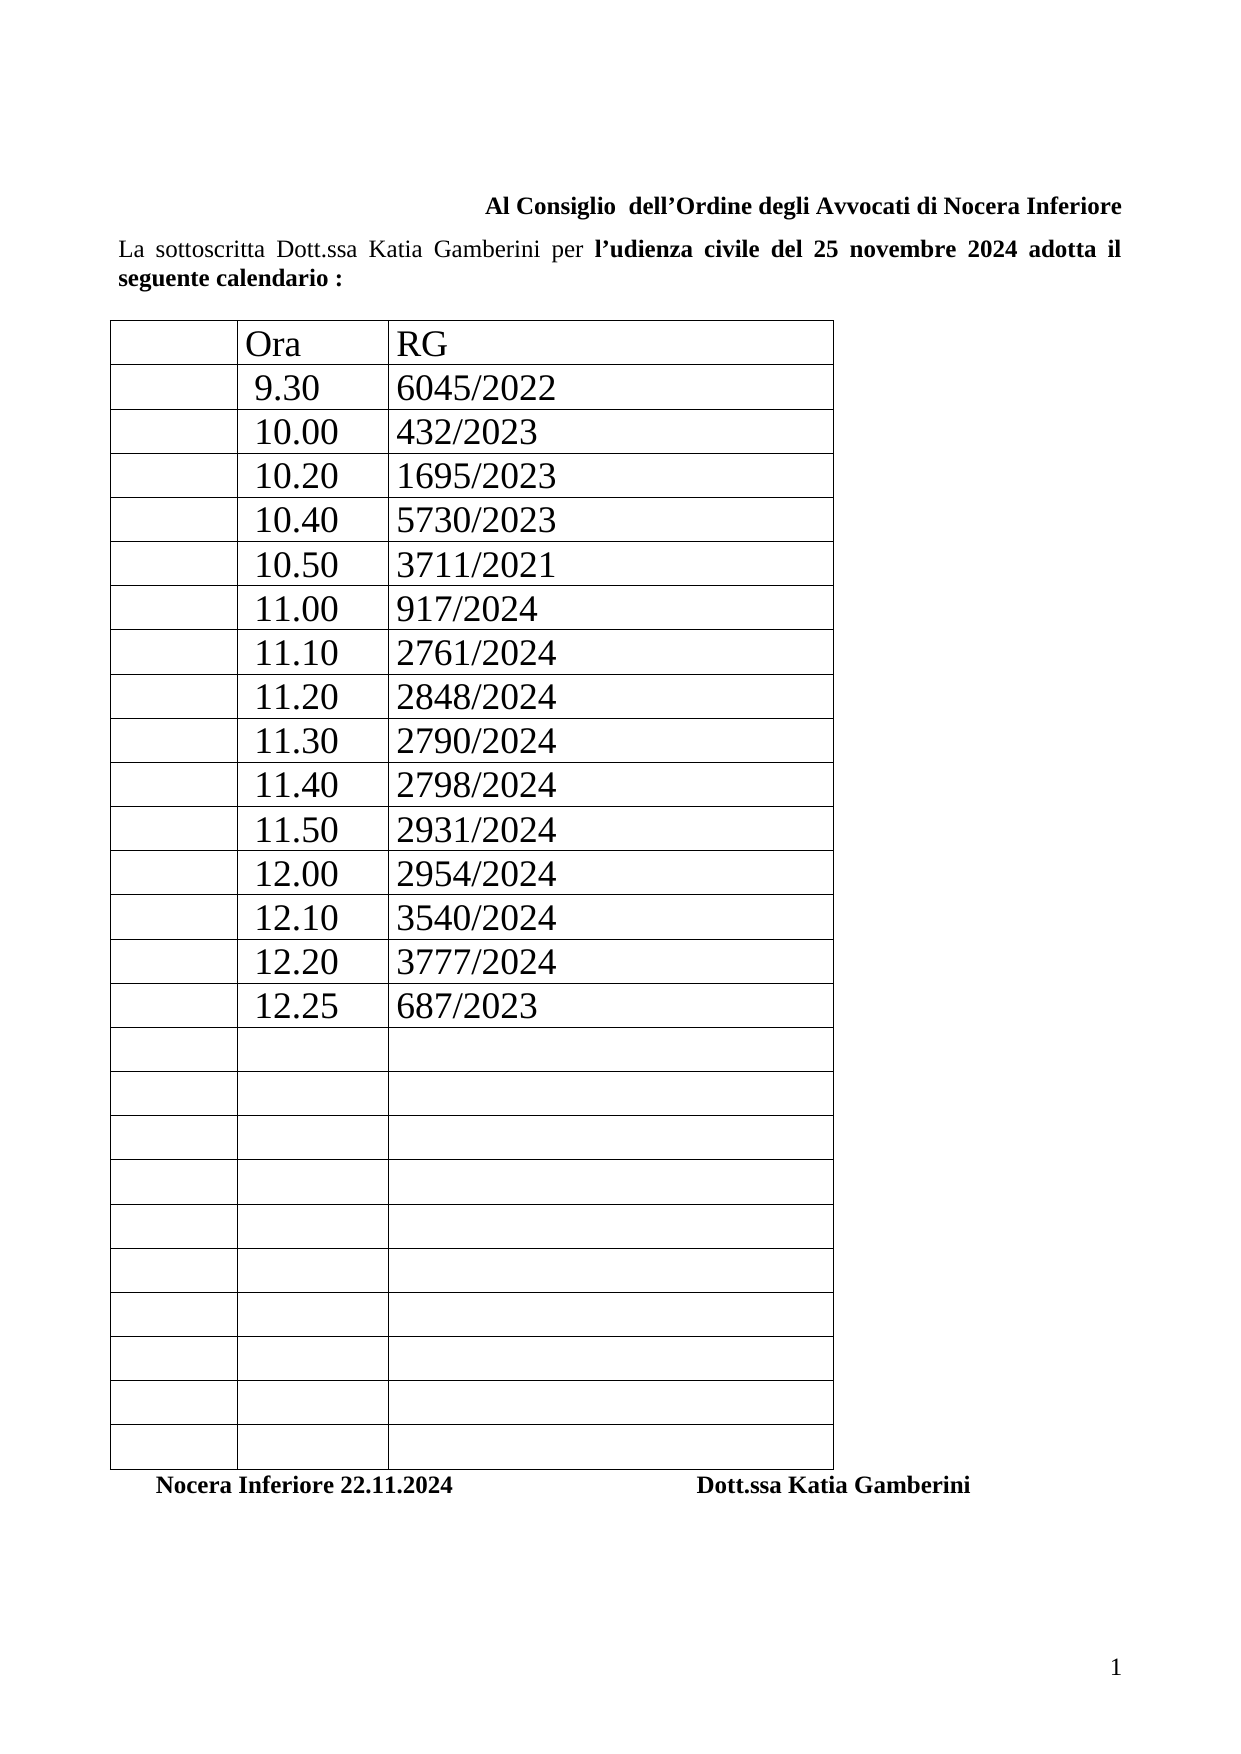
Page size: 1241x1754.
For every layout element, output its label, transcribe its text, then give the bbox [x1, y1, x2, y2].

table_cell [111, 586, 237, 629]
table_cell [111, 807, 237, 850]
table_cell [389, 1381, 833, 1424]
table_cell [389, 1116, 833, 1159]
table_cell 10.00 [238, 410, 388, 453]
table_cell [111, 763, 237, 806]
table_cell 687/2023 [389, 984, 833, 1027]
table_cell [111, 365, 237, 408]
table_cell [111, 675, 237, 718]
table_cell 11.20 [238, 675, 388, 718]
table_cell [111, 851, 237, 894]
table_cell [111, 1116, 237, 1159]
table_cell 11.30 [238, 719, 388, 762]
text Nocera Inferiore 22.11.2024 Dott.ssa Katia Gamberini [156, 1470, 1122, 1499]
table_cell 3540/2024 [389, 895, 833, 938]
table_cell 3777/2024 [389, 940, 833, 983]
table_cell [111, 1293, 237, 1336]
table_cell [238, 1249, 388, 1292]
table_cell [111, 895, 237, 938]
table_cell [238, 1337, 388, 1380]
table_cell [389, 1072, 833, 1115]
table_cell 12.20 [238, 940, 388, 983]
table_cell [389, 1205, 833, 1248]
table_cell 11.40 [238, 763, 388, 806]
table_cell [111, 1072, 237, 1115]
table_cell [389, 1425, 833, 1468]
table_cell 12.25 [238, 984, 388, 1027]
table_cell 12.00 [238, 851, 388, 894]
table_cell [238, 1028, 388, 1071]
table_cell 11.00 [238, 586, 388, 629]
table_cell [238, 1205, 388, 1248]
table_cell 6045/2022 [389, 365, 833, 408]
table_cell [111, 1028, 237, 1071]
table_cell [111, 410, 237, 453]
table_cell 2931/2024 [389, 807, 833, 850]
table_cell 432/2023 [389, 410, 833, 453]
text La sottoscritta Dott.ssa Katia Gamberini per l’udienza civile del 25 novembre 2024 adotta il seguente calendario : [118, 234, 1122, 291]
table_cell [111, 1205, 237, 1248]
table_cell [111, 1425, 237, 1468]
table_header RG [389, 321, 833, 364]
table_cell 5730/2023 [389, 498, 833, 541]
table_cell 2954/2024 [389, 851, 833, 894]
table_cell 12.10 [238, 895, 388, 938]
table_cell 10.20 [238, 454, 388, 497]
table_cell 9.30 [238, 365, 388, 408]
table_cell [111, 1249, 237, 1292]
table_cell [111, 630, 237, 673]
table_cell [111, 1160, 237, 1203]
table_cell [238, 1425, 388, 1468]
table_cell [389, 1337, 833, 1380]
table_cell [389, 1028, 833, 1071]
table_cell [111, 1381, 237, 1424]
table_cell 10.40 [238, 498, 388, 541]
table_cell [111, 940, 237, 983]
table_cell [238, 1160, 388, 1203]
table_cell [389, 1249, 833, 1292]
table_cell [238, 1381, 388, 1424]
table_cell 11.10 [238, 630, 388, 673]
table_cell 2848/2024 [389, 675, 833, 718]
table_cell 11.50 [238, 807, 388, 850]
table_cell [238, 1072, 388, 1115]
text Al Consiglio dell’Ordine degli Avvocati di Nocera Inferiore [118, 191, 1122, 219]
table_cell 2798/2024 [389, 763, 833, 806]
table_header Ora [238, 321, 388, 364]
table_cell [111, 1337, 237, 1380]
table_cell [111, 542, 237, 585]
table_cell [111, 719, 237, 762]
table_cell [111, 984, 237, 1027]
table_cell [389, 1160, 833, 1203]
table_cell 1695/2023 [389, 454, 833, 497]
table_cell 3711/2021 [389, 542, 833, 585]
table_cell [238, 1293, 388, 1336]
table_cell [238, 1116, 388, 1159]
table_cell 10.50 [238, 542, 388, 585]
table_cell 2761/2024 [389, 630, 833, 673]
table_cell [389, 1293, 833, 1336]
table_header [111, 321, 237, 364]
table_cell [111, 454, 237, 497]
table_cell 2790/2024 [389, 719, 833, 762]
table_cell [111, 498, 237, 541]
table_cell 917/2024 [389, 586, 833, 629]
